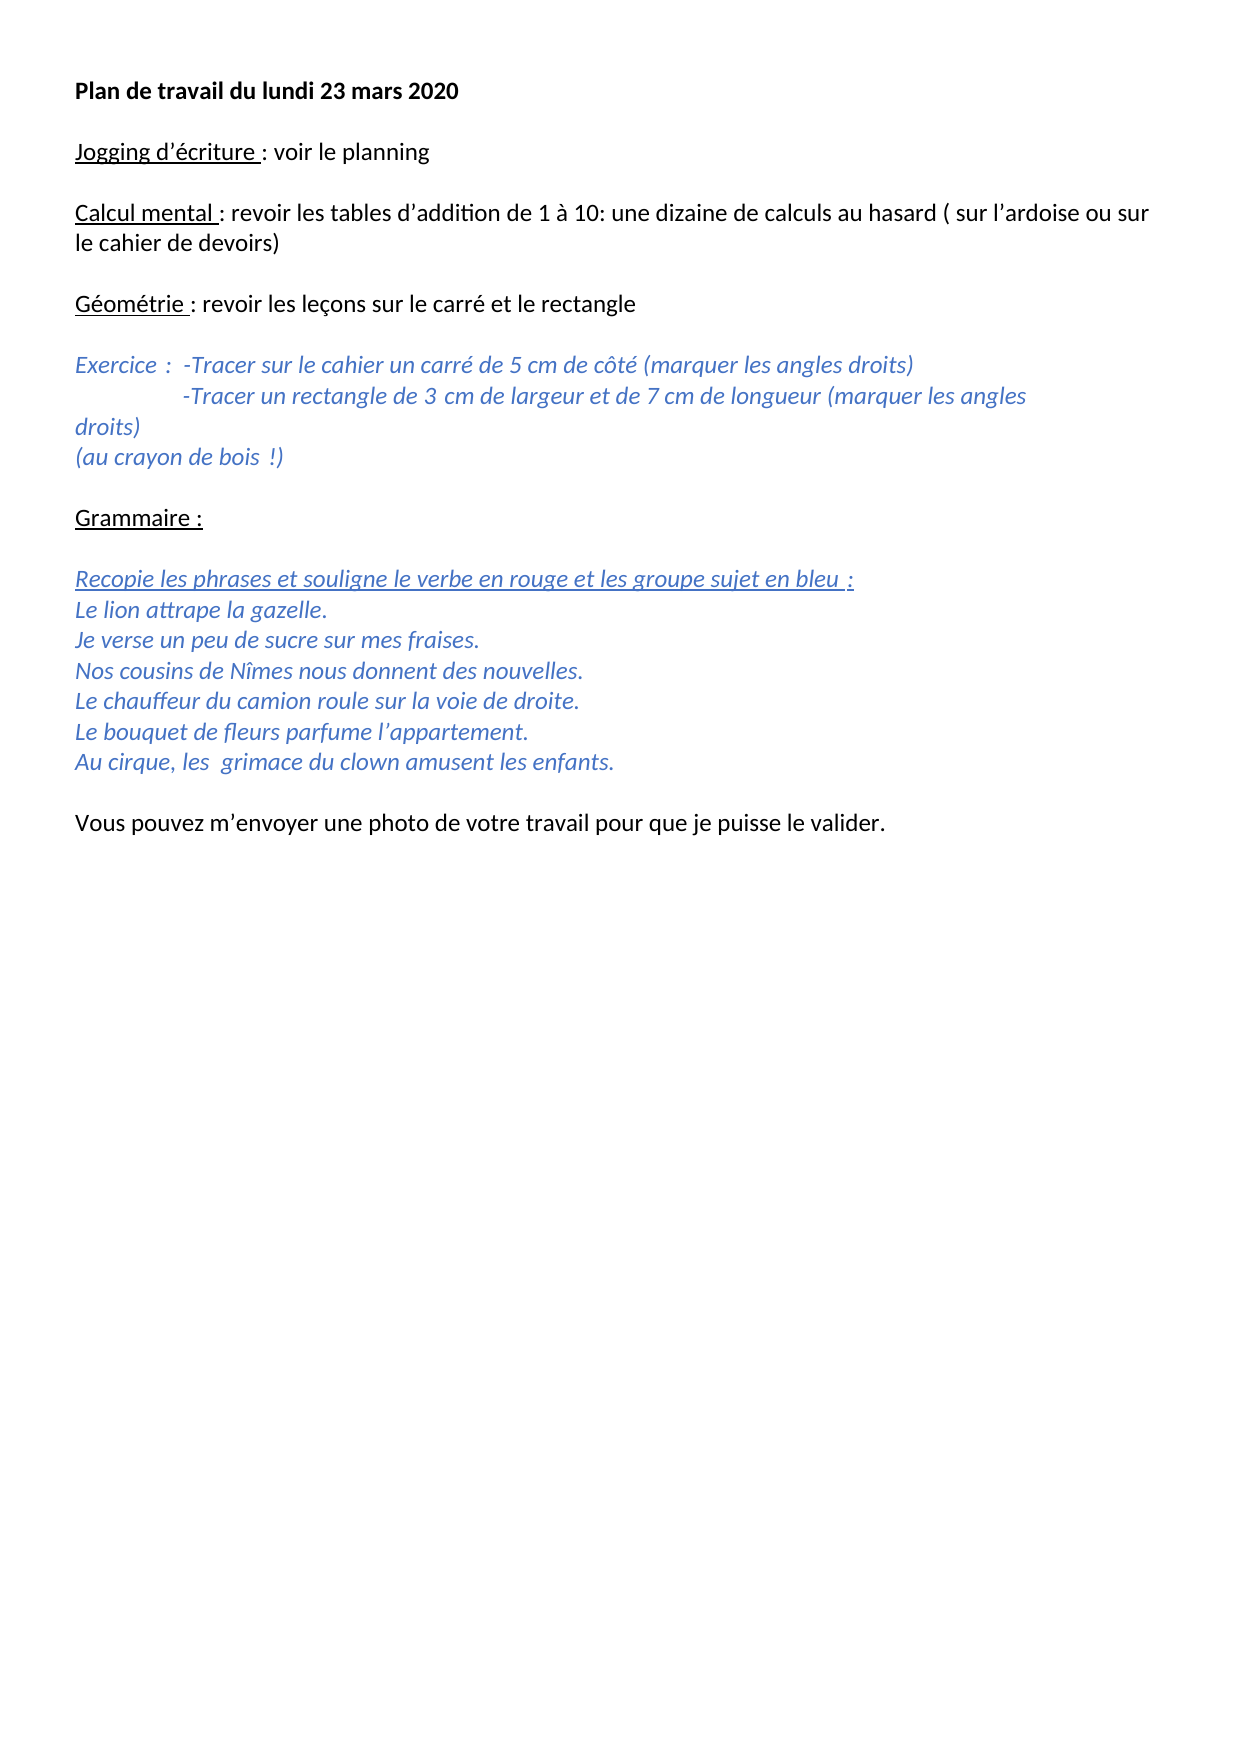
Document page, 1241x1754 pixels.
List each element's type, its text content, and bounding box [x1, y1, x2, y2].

text Au cirque, les grimace du clown amusent les enfants. [75, 746, 1165, 777]
text Le bouquet de fleurs parfume l’appartement. [75, 716, 1165, 746]
text Géométrie : revoir les leçons sur le carré et le rectangle [75, 289, 1165, 319]
text Jogging d’écriture : voir le planning [75, 136, 1165, 167]
text Vous pouvez m’envoyer une photo de votre travail pour que je puisse le valider. [75, 807, 1165, 838]
text Plan de travail du lundi 23 mars 2020 [75, 75, 1165, 106]
text Calcul mental : revoir les tables d’addition de 1 à 10: une dizaine de calculs au hasard ( sur l’ardoise ou sur le cahier de devoirs) [75, 197, 1165, 258]
text Grammaire : [75, 502, 1165, 533]
text Le chauffeur du camion roule sur la voie de droite. [75, 685, 1165, 716]
text Nos cousins de Nîmes nous donnent des nouvelles. [75, 655, 1165, 685]
text Exercice : -Tracer sur le cahier un carré de 5 cm de côté (marquer les angles droits) [75, 350, 1165, 380]
text -Tracer un rectangle de 3 cm de largeur et de 7 cm de longueur (marquer les angles droits) [75, 380, 1165, 441]
text Le lion attrape la gazelle. [75, 594, 1165, 624]
text Je verse un peu de sucre sur mes fraises. [75, 624, 1165, 655]
text Recopie les phrases et souligne le verbe en rouge et les groupe sujet en bleu : [75, 563, 1165, 594]
text (au crayon de bois !) [75, 441, 1165, 472]
